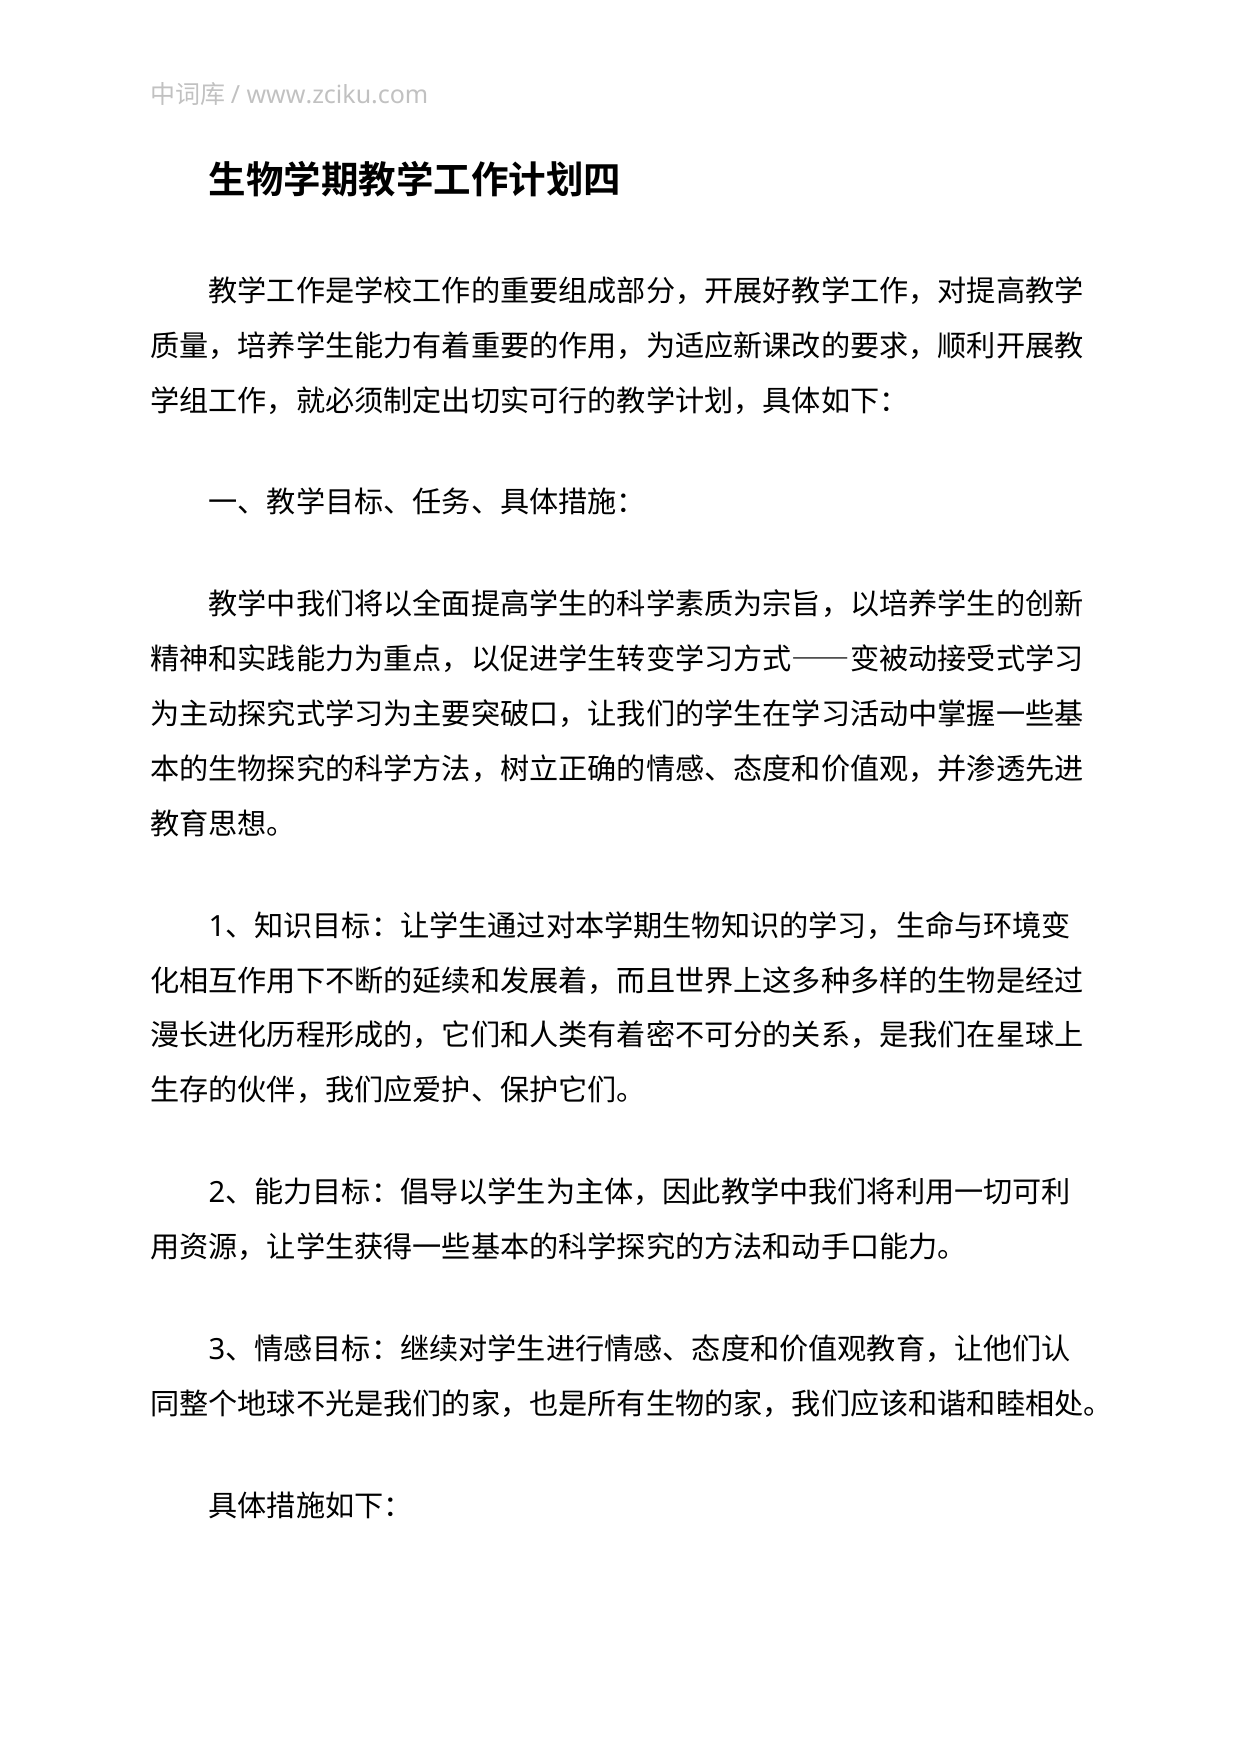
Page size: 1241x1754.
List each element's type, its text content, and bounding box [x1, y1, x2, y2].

text 生物学期教学工作计划四 [150, 150, 1090, 204]
text 2、能力目标：倡导以学生为主体，因此教学中我们将利用一切可利用资源，让学生获得一些基本的科学探究的方法和动手口能力。 [150, 1169, 1090, 1266]
text 3、情感目标：继续对学生进行情感、态度和价值观教育，让他们认同整个地球不光是我们的家，也是所有生物的家，我们应该和谐和睦相处。 [150, 1325, 1090, 1423]
text 具体措施如下： [150, 1482, 1090, 1524]
text 教学中我们将以全面提高学生的科学素质为宗旨，以培养学生的创新精神和实践能力为重点，以促进学生转变学习方式——变被动接受式学习为主动探究式学习为主要突破口，让我们的学生在学习活动中掌握一些基本的生物探究的科学方法，树立正确的情感、态度和价值观，并渗透先进教育思想。 [150, 581, 1090, 843]
text 教学工作是学校工作的重要组成部分，开展好教学工作，对提高教学质量，培养学生能力有着重要的作用，为适应新课改的要求，顺利开展教学组工作，就必须制定出切实可行的教学计划，具体如下： [150, 267, 1090, 419]
text 一、教学目标、任务、具体措施： [150, 479, 1090, 521]
text 1、知识目标：让学生通过对本学期生物知识的学习，生命与环境变化相互作用下不断的延续和发展着，而且世界上这多种多样的生物是经过漫长进化历程形成的，它们和人类有着密不可分的关系，是我们在星球上生存的伙伴，我们应爱护、保护它们。 [150, 902, 1090, 1109]
